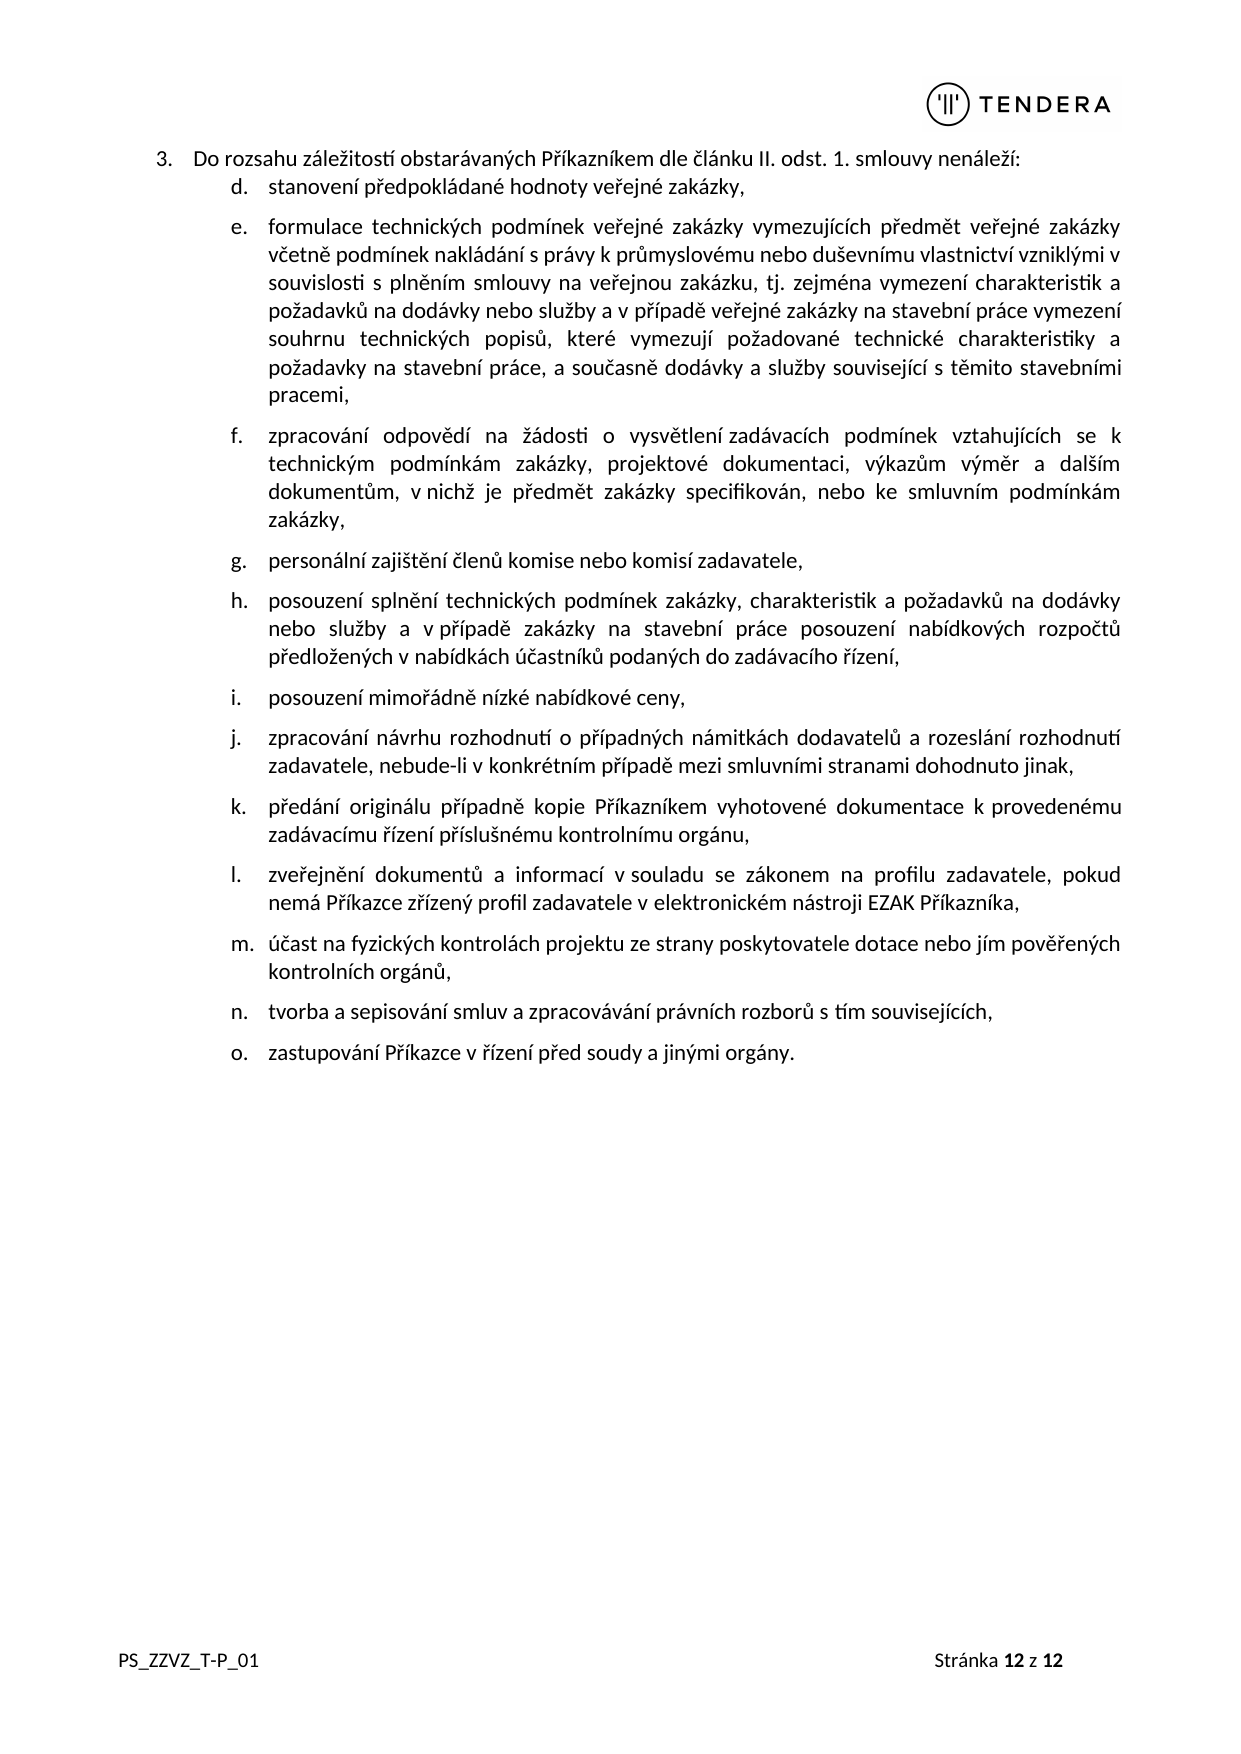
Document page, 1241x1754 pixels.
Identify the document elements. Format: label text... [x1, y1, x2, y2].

list předání originálu případně kopie Příkazníkem vyhotovené dokumentace k provedenému zadávacímu řízení příslušnému kontrolnímu orgánu, [231, 792, 1122, 848]
list Do rozsahu záležitostí obstarávaných Příkazníkem dle článku II. odst. 1. smlouvy nenáleží: [156, 144, 1122, 172]
list zveřejnění dokumentů a informací v souladu se zákonem na profilu zadavatele, pokud nemá Příkazce zřízený profil zadavatele v elektronickém nástroji EZAK Příkazníka, [231, 860, 1122, 916]
list personální zajištění členů komise nebo komisí zadavatele, [231, 546, 1122, 574]
list stanovení předpokládané hodnoty veřejné zakázky, [231, 172, 1122, 200]
list formulace technických podmínek veřejné zakázky vymezujících předmět veřejné zakázky včetně podmínek nakládání s právy k průmyslovému nebo duševnímu vlastnictví vzniklými v souvislosti s plněním smlouvy na veřejnou zakázku, tj. zejména vymezení charakteristik a požadavků na dodávky nebo služby a v případě veřejné zakázky na stavební práce vymezení souhrnu technických popisů, které vymezují požadované technické charakteristiky a požadavky na stavební práce, a současně dodávky a služby související s těmito stavebními pracemi, [231, 212, 1122, 409]
list zpracování návrhu rozhodnutí o případných námitkách dodavatelů a rozeslání rozhodnutí zadavatele, nebude-li v konkrétním případě mezi smluvními stranami dohodnuto jinak, [231, 723, 1122, 779]
list posouzení splnění technických podmínek zakázky, charakteristik a požadavků na dodávky nebo služby a v případě zakázky na stavební práce posouzení nabídkových rozpočtů předložených v nabídkách účastníků podaných do zadávacího řízení, [231, 586, 1122, 670]
list zastupování Příkazce v řízení před soudy a jinými orgány. [231, 1038, 1122, 1066]
list zpracování odpovědí na žádosti o vysvětlení zadávacích podmínek vztahujících se k technickým podmínkám zakázky, projektové dokumentaci, výkazům výměr a dalším dokumentům, v nichž je předmět zakázky specifikován, nebo ke smluvním podmínkám zakázky, [231, 421, 1122, 533]
list účast na fyzických kontrolách projektu ze strany poskytovatele dotace nebo jím pověřených kontrolních orgánů, [231, 929, 1122, 985]
list tvorba a sepisování smluv a zpracovávání právních rozborů s tím souvisejících, [231, 997, 1122, 1026]
picture [922, 76, 1123, 132]
list posouzení mimořádně nízké nabídkové ceny, [231, 683, 1122, 711]
